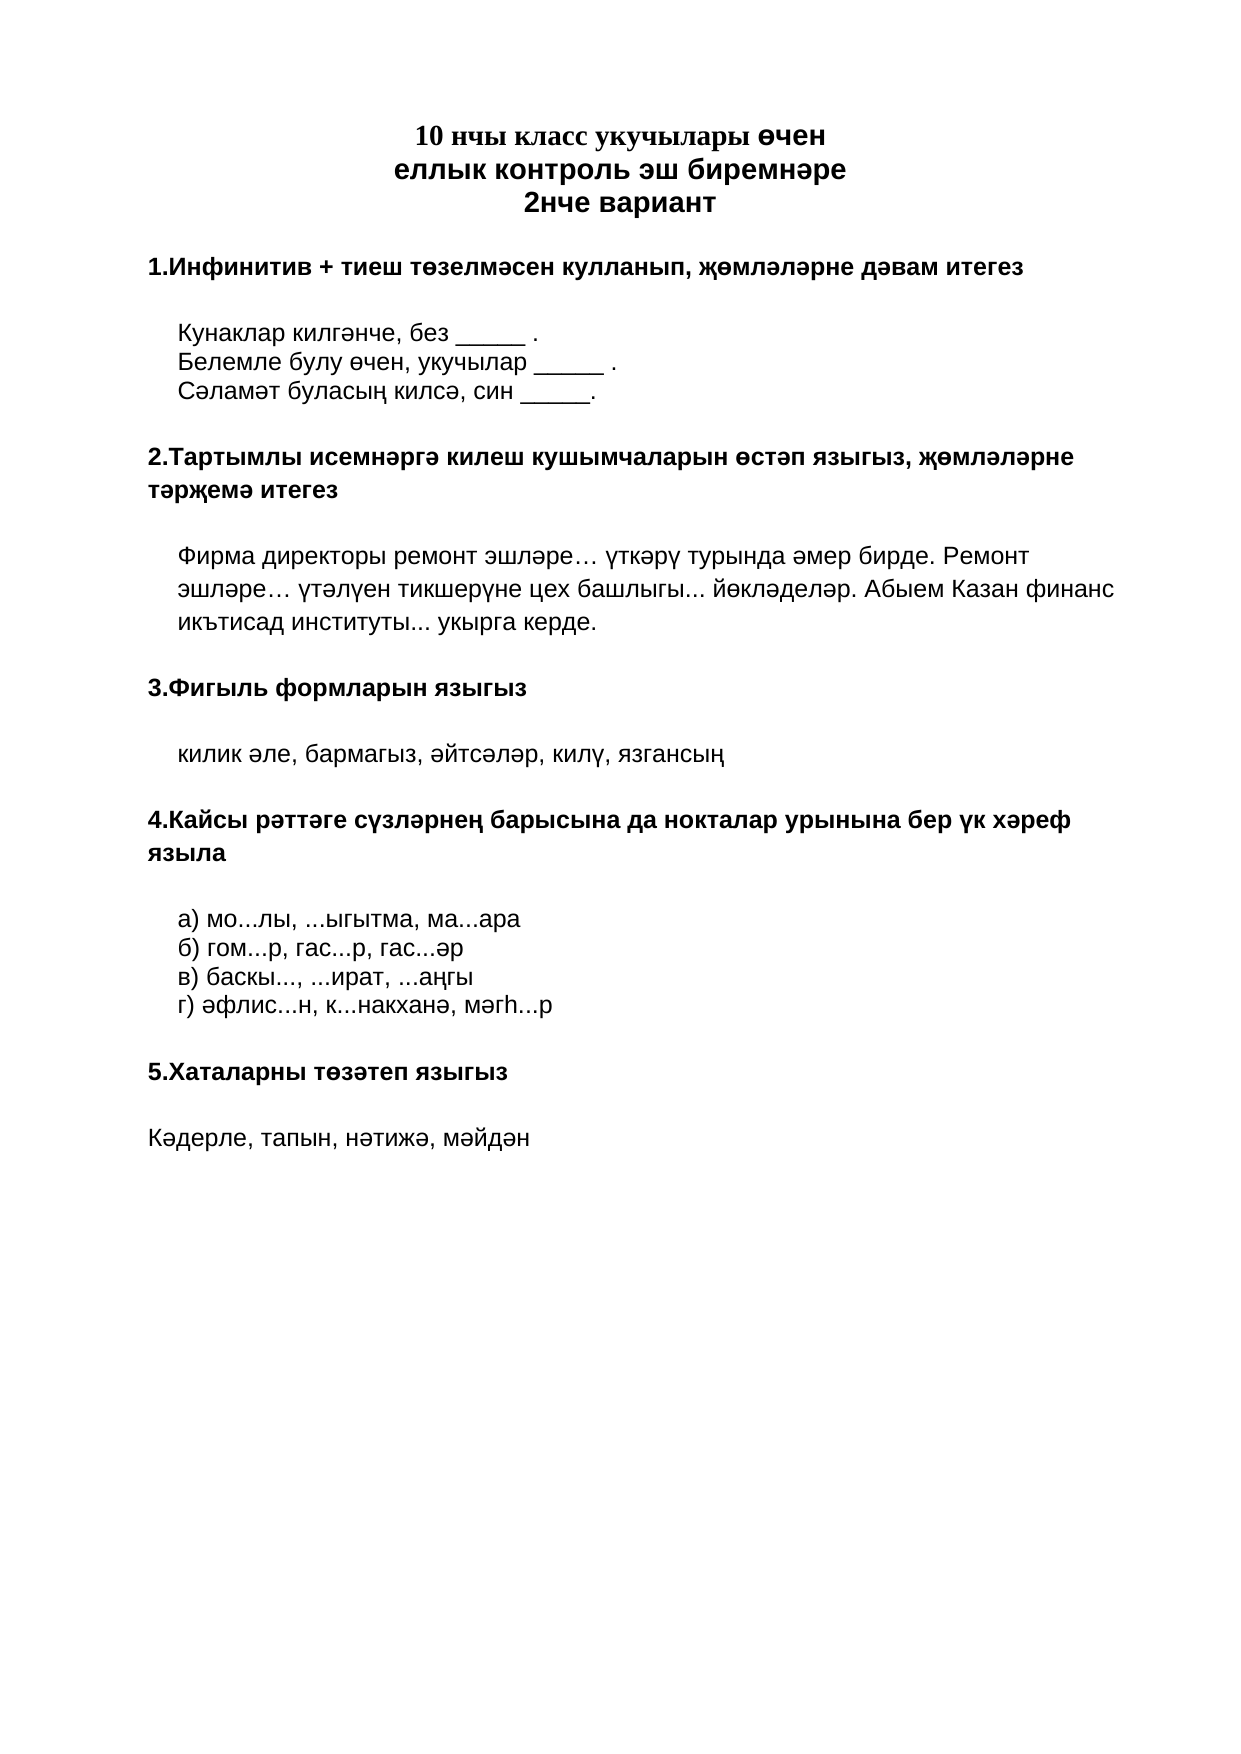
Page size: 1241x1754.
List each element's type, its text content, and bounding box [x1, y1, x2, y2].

list Сәламәт буласың килсә, син _____. [177, 376, 1140, 405]
list г) әфлис...н, к...накханә, мәгһ...р [177, 991, 1140, 1019]
list а) мо...лы, ...ыгытма, ма...ара [177, 904, 1140, 933]
list б) гом...р, гас...р, гас...әр [177, 933, 1140, 962]
list Фирма директоры ремонт эшләре… үткәрү турында әмер бирде. Ремонт эшләре… үтәлүен тикшерүне цех башлыгы... йөкләделәр. Абыем Казан финанс икътисад институты... укырга керде. [177, 541, 1140, 636]
list Белемле булу өчен, укучылар _____ . [177, 347, 1140, 376]
list 4.Кайсы рәттәге сүзләрнең барысына да нокталар урынына бер үк хәреф языла [148, 805, 1140, 867]
list 2.Тартымлы исемнәргә килеш кушымчаларын өстәп языгыз, җөмләләрне тәрҗемә итегез [148, 442, 1140, 504]
text 1.Инфинитив + тиеш төзелмәсен кулланып, җөмләләрне дәвам итегез [148, 252, 1152, 281]
list в) баскы..., ...ират, ...аңгы [177, 962, 1140, 991]
list Кунаклар килгәнче, без _____ . [177, 318, 1140, 347]
list 5.Хаталарны төзәтеп языгыз [148, 1057, 1140, 1085]
text еллык контроль эш биремнәре [88, 152, 1152, 185]
text 10 нчы класс укучылары өчен [88, 118, 1152, 152]
list килик әле, бармагыз, әйтсәләр, килү, язгансың [177, 739, 1140, 768]
list 3.Фигыль формларын языгыз [148, 673, 1140, 702]
text 2нче вариант [88, 185, 1152, 219]
list Кәдерле, тапын, нәтижә, мәйдән [148, 1123, 1140, 1151]
